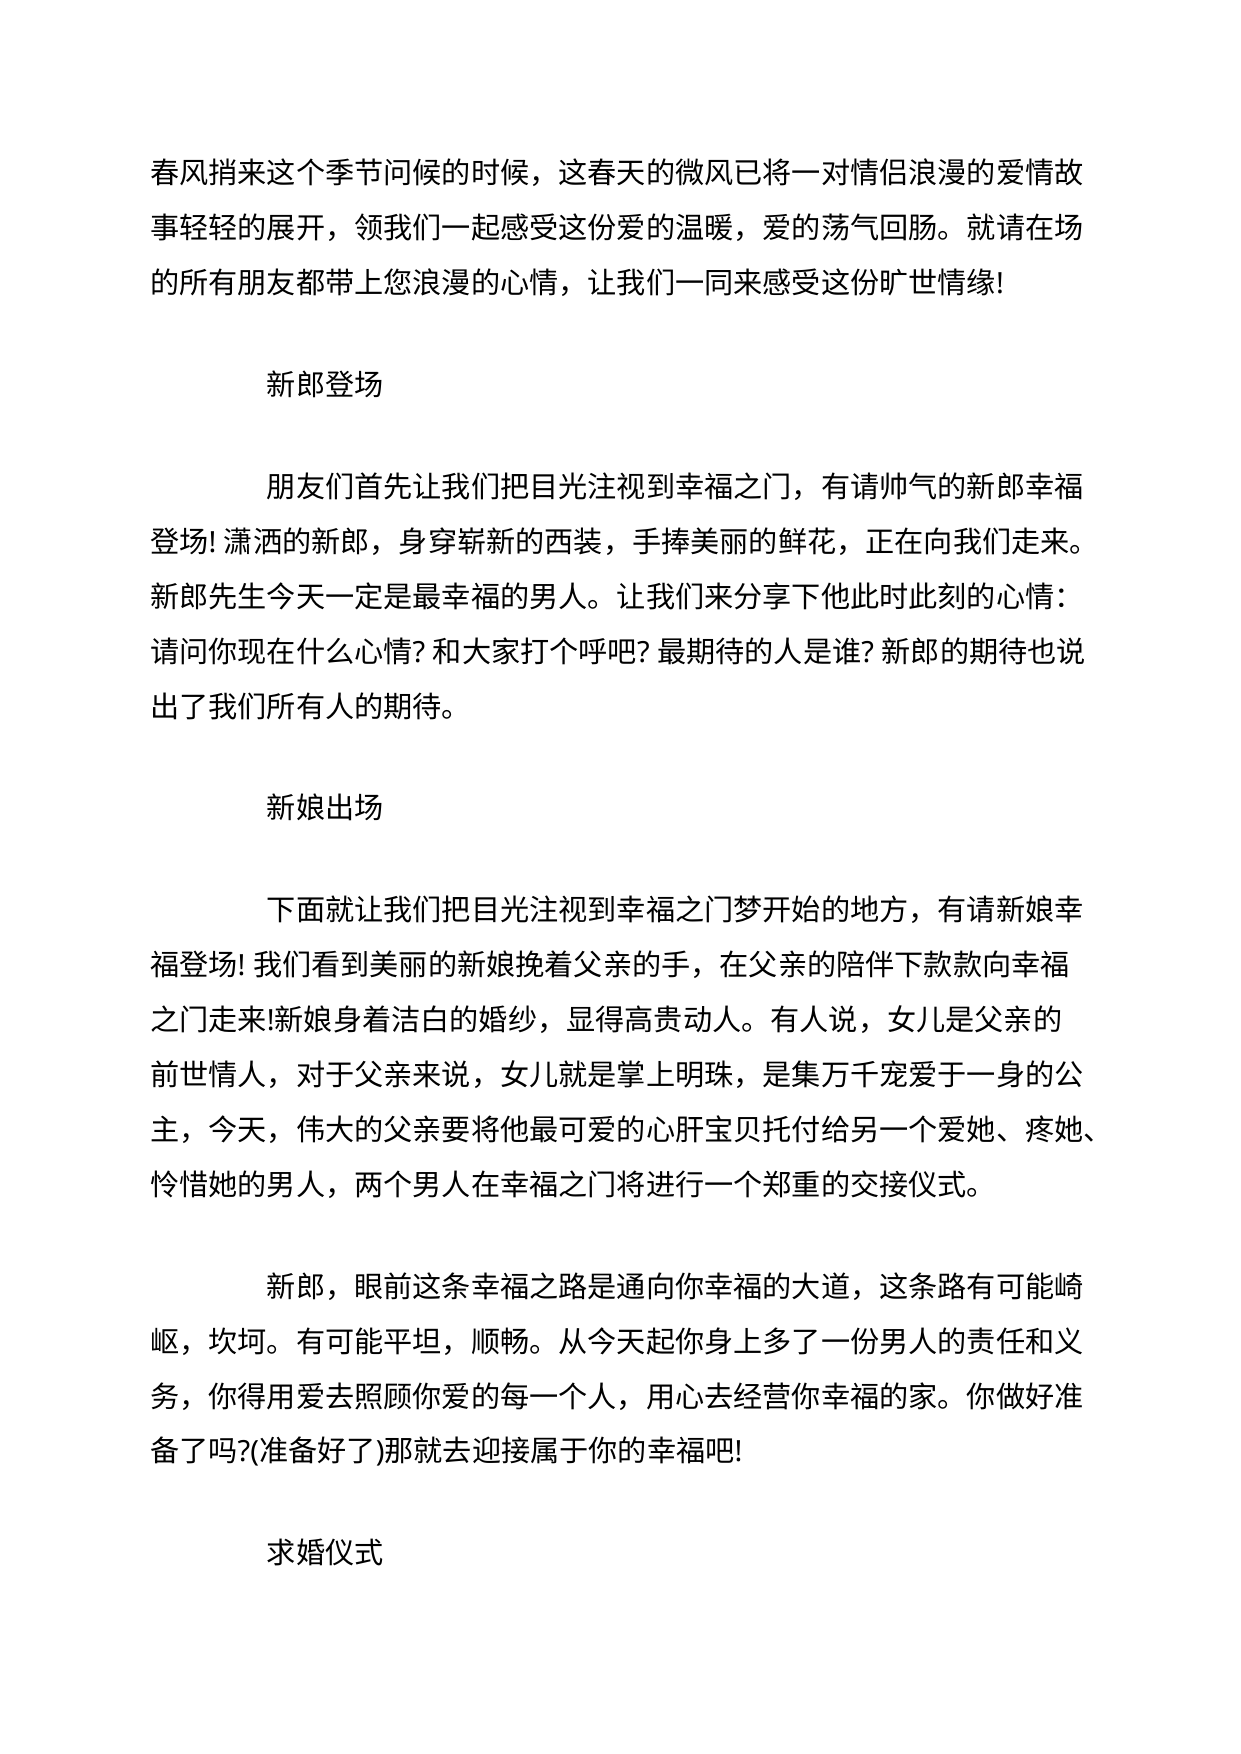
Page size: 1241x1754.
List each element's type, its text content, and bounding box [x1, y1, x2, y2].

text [150, 150, 1090, 302]
text 新郎，眼前这条幸福之路是通向你幸福的大道，这条路有可能崎岖，坎坷。有可能平坦，顺畅。从今天起你身上多了一份男人的责任和义务，你得用爱去照顾你爱的每一个人，用心去经营你幸福的家。你做好准备了吗?(准备好了)那就去迎接属于你的幸福吧! [150, 1263, 1090, 1470]
text 新娘出场 [150, 785, 1090, 827]
text 新郎登场 [150, 362, 1090, 404]
text 下面就让我们把目光注视到幸福之门梦开始的地方，有请新娘幸福登场! 我们看到美丽的新娘挽着父亲的手，在父亲的陪伴下款款向幸福之门走来!新娘身着洁白的婚纱，显得高贵动人。有人说，女儿是父亲的前世情人，对于父亲来说，女儿就是掌上明珠，是集万千宠爱于一身的公主，今天，伟大的父亲要将他最可爱的心肝宝贝托付给另一个爱她、疼她、怜惜她的男人，两个男人在幸福之门将进行一个郑重的交接仪式。 [150, 887, 1090, 1204]
text 朋友们首先让我们把目光注视到幸福之门，有请帅气的新郎幸福登场! 潇洒的新郎，身穿崭新的西装，手捧美丽的鲜花，正在向我们走来。新郎先生今天一定是最幸福的男人。让我们来分享下他此时此刻的心情：请问你现在什么心情? 和大家打个呼吧? 最期待的人是谁? 新郎的期待也说出了我们所有人的期待。 [150, 463, 1090, 726]
text 求婚仪式 [150, 1530, 1090, 1572]
